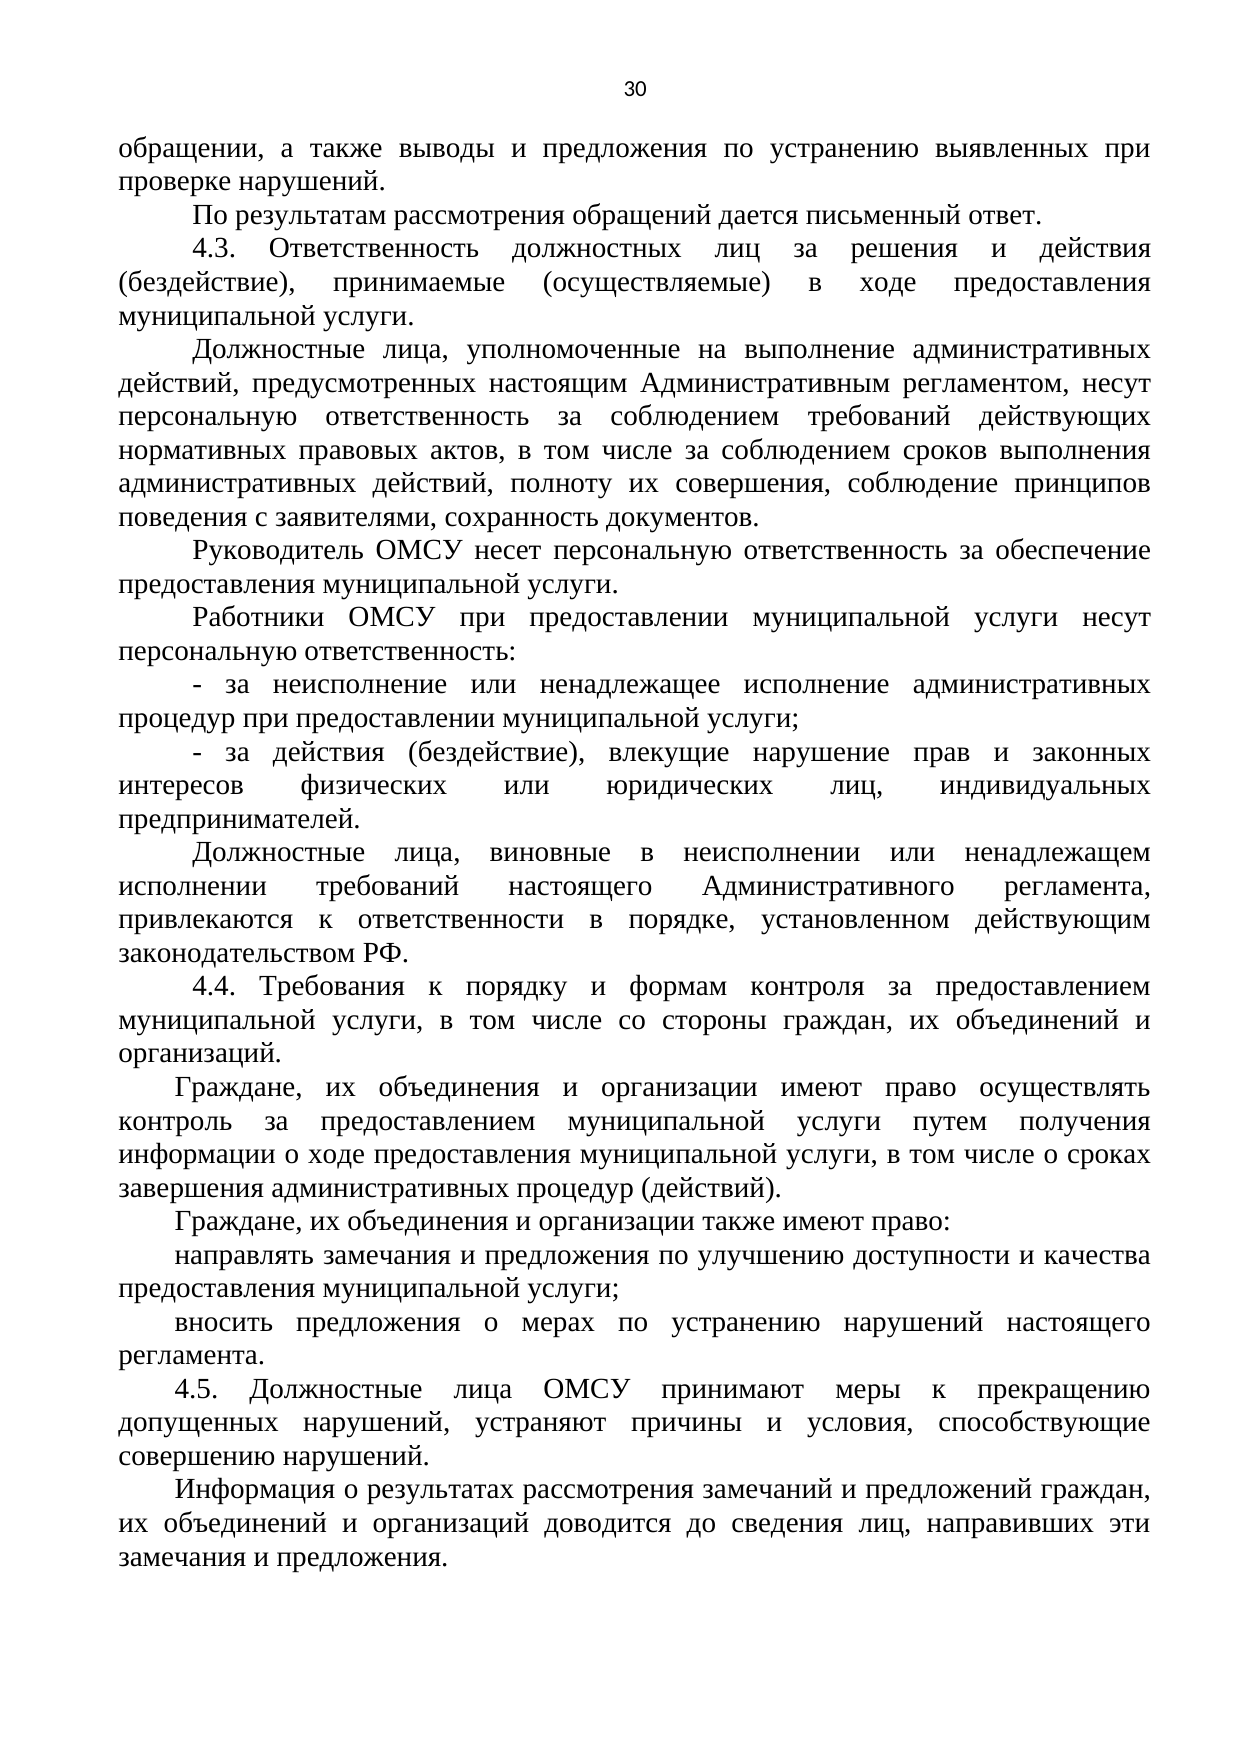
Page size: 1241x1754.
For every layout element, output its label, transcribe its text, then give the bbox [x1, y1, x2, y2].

text Граждане, их объединения и организации имеют право осуществлять контроль за предоставлением муниципальной услуги путем получения информации о ходе предоставления муниципальной услуги, в том числе о сроках завершения административных процедур (действий). [118, 1069, 1152, 1203]
text 4.3. Ответственность должностных лиц за решения и действия (бездействие), принимаемые (осуществляемые) в ходе предоставления муниципальной услуги. [118, 231, 1152, 331]
text 4.4. Требования к порядку и формам контроля за предоставлением муниципальной услуги, в том числе со стороны граждан, их объединений и организаций. [118, 968, 1152, 1069]
text - за неисполнение или ненадлежащее исполнение административных процедур при предоставлении муниципальной услуги; [118, 667, 1152, 734]
text Информация о результатах рассмотрения замечаний и предложений граждан, их объединений и организаций доводится до сведения лиц, направивших эти замечания и предложения. [118, 1472, 1152, 1572]
text По результатам рассмотрения обращений дается письменный ответ. [118, 197, 1152, 231]
text - за действия (бездействие), влекущие нарушение прав и законных интересов физических или юридических лиц, индивидуальных предпринимателей. [118, 734, 1152, 834]
text направлять замечания и предложения по улучшению доступности и качества предоставления муниципальной услуги; [118, 1237, 1152, 1304]
text Должностные лица, уполномоченные на выполнение административных действий, предусмотренных настоящим Административным регламентом, несут персональную ответственность за соблюдением требований действующих нормативных правовых актов, в том числе за соблюдением сроков выполнения административных действий, полноту их совершения, соблюдение принципов поведения с заявителями, сохранность документов. [118, 331, 1152, 532]
text Работники ОМСУ при предоставлении муниципальной услуги несут персональную ответственность: [118, 599, 1152, 667]
text Руководитель ОМСУ несет персональную ответственность за обеспечение предоставления муниципальной услуги. [118, 532, 1152, 599]
text 4.5. Должностные лица ОМСУ принимают меры к прекращению допущенных нарушений, устраняют причины и условия, способствующие совершению нарушений. [118, 1371, 1152, 1472]
text Должностные лица, виновные в неисполнении или ненадлежащем исполнении требований настоящего Административного регламента, привлекаются к ответственности в порядке, установленном действующим законодательством РФ. [118, 834, 1152, 968]
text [118, 130, 1152, 197]
text Граждане, их объединения и организации также имеют право: [118, 1203, 1152, 1237]
text вносить предложения о мерах по устранению нарушений настоящего регламента. [118, 1304, 1152, 1371]
